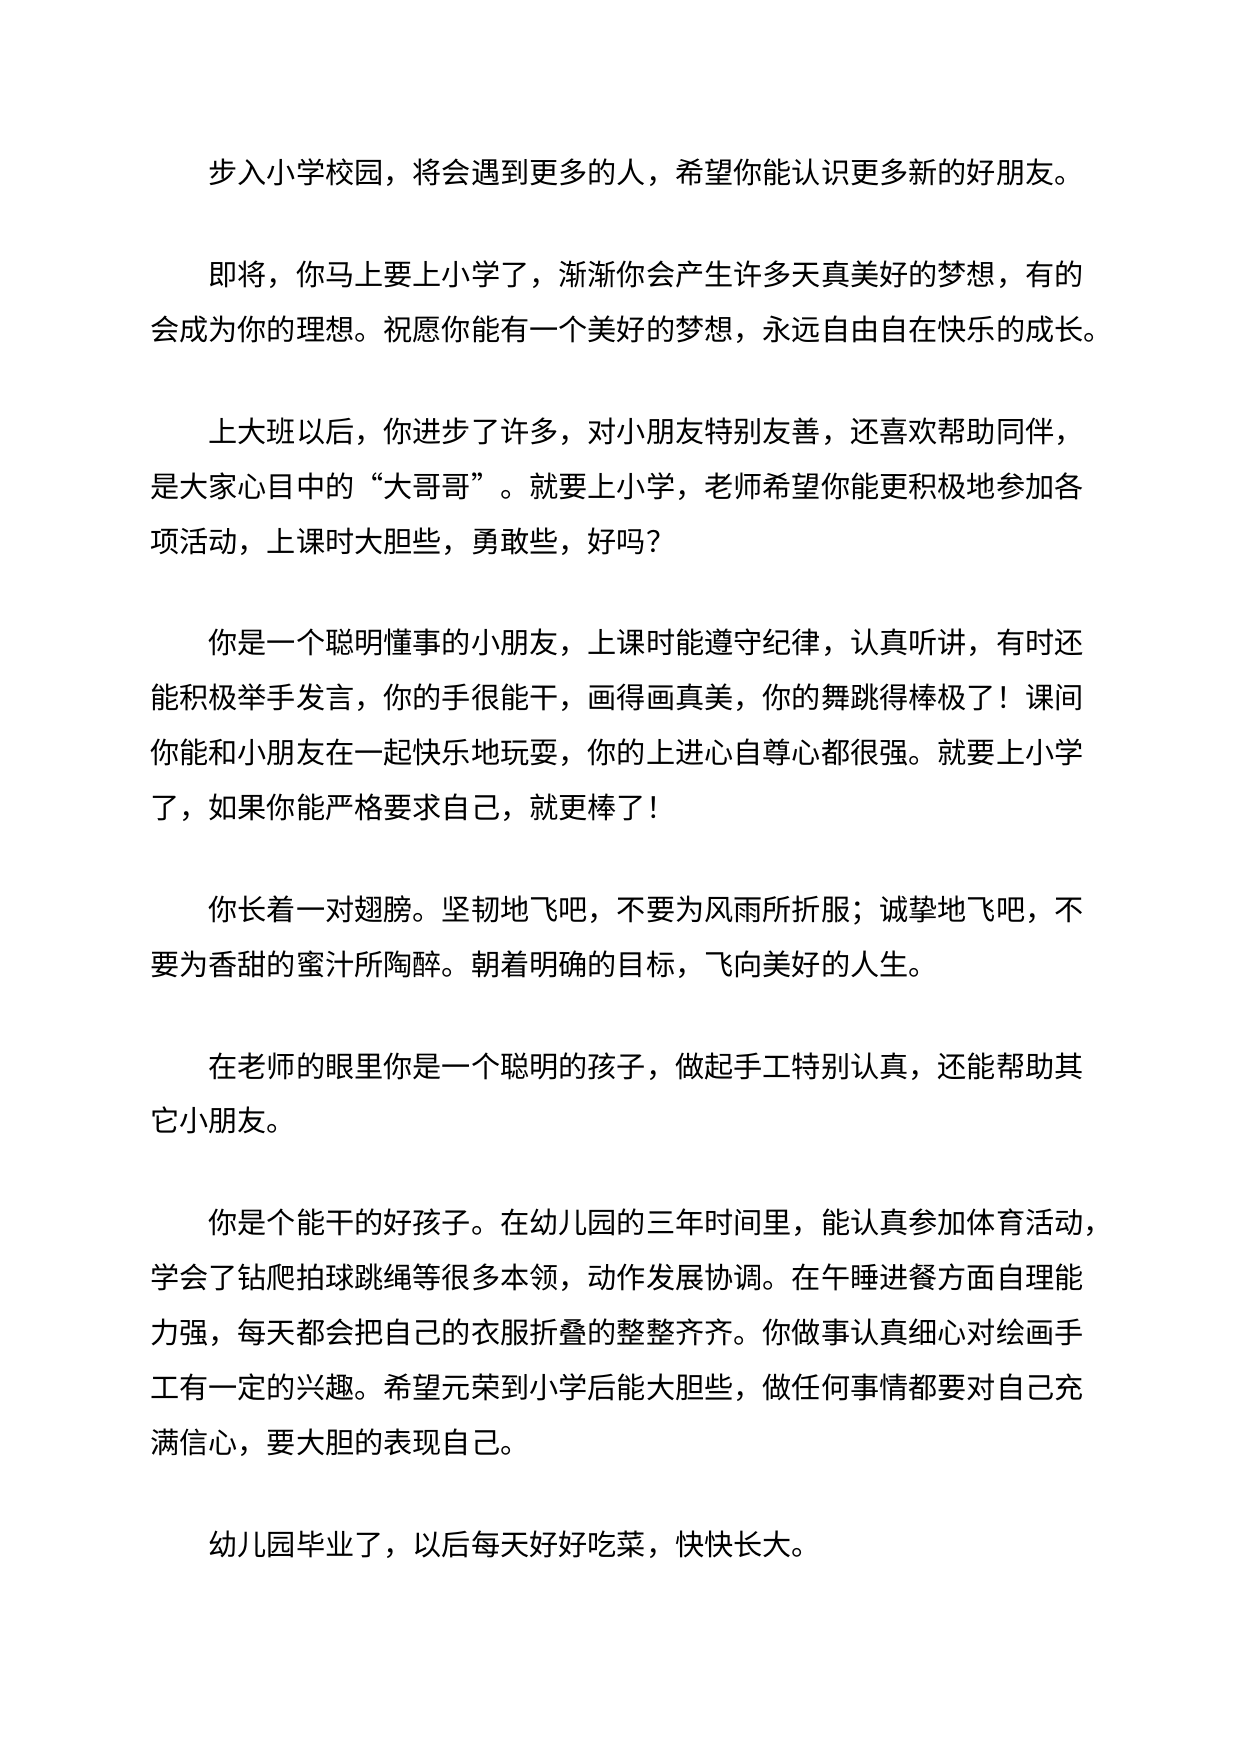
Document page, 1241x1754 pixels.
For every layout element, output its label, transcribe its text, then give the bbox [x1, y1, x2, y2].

text 上大班以后，你进步了许多，对小朋友特别友善，还喜欢帮助同伴，是大家心目中的“大哥哥”。就要上小学，老师希望你能更积极地参加各项活动，上课时大胆些，勇敢些，好吗？ [150, 408, 1090, 561]
text 你长着一对翅膀。坚韧地飞吧，不要为风雨所折服；诚挚地飞吧，不要为香甜的蜜汁所陶醉。朝着明确的目标，飞向美好的人生。 [150, 886, 1090, 984]
text 你是个能干的好孩子。在幼儿园的三年时间里，能认真参加体育活动，学会了钻爬拍球跳绳等很多本领，动作发展协调。在午睡进餐方面自理能力强，每天都会把自己的衣服折叠的整整齐齐。你做事认真细心对绘画手工有一定的兴趣。希望元荣到小学后能大胆些，做任何事情都要对自己充满信心，要大胆的表现自己。 [150, 1200, 1090, 1462]
text 步入小学校园，将会遇到更多的人，希望你能认识更多新的好朋友。 [150, 150, 1090, 192]
text 在老师的眼里你是一个聪明的孩子，做起手工特别认真，还能帮助其它小朋友。 [150, 1043, 1090, 1140]
text 即将，你马上要上小学了，渐渐你会产生许多天真美好的梦想，有的会成为你的理想。祝愿你能有一个美好的梦想，永远自由自在快乐的成长。 [150, 252, 1090, 349]
text 幼儿园毕业了，以后每天好好吃菜，快快长大。 [150, 1521, 1090, 1563]
text 你是一个聪明懂事的小朋友，上课时能遵守纪律，认真听讲，有时还能积极举手发言，你的手很能干，画得画真美，你的舞跳得棒极了！课间你能和小朋友在一起快乐地玩耍，你的上进心自尊心都很强。就要上小学了，如果你能严格要求自己，就更棒了！ [150, 620, 1090, 827]
